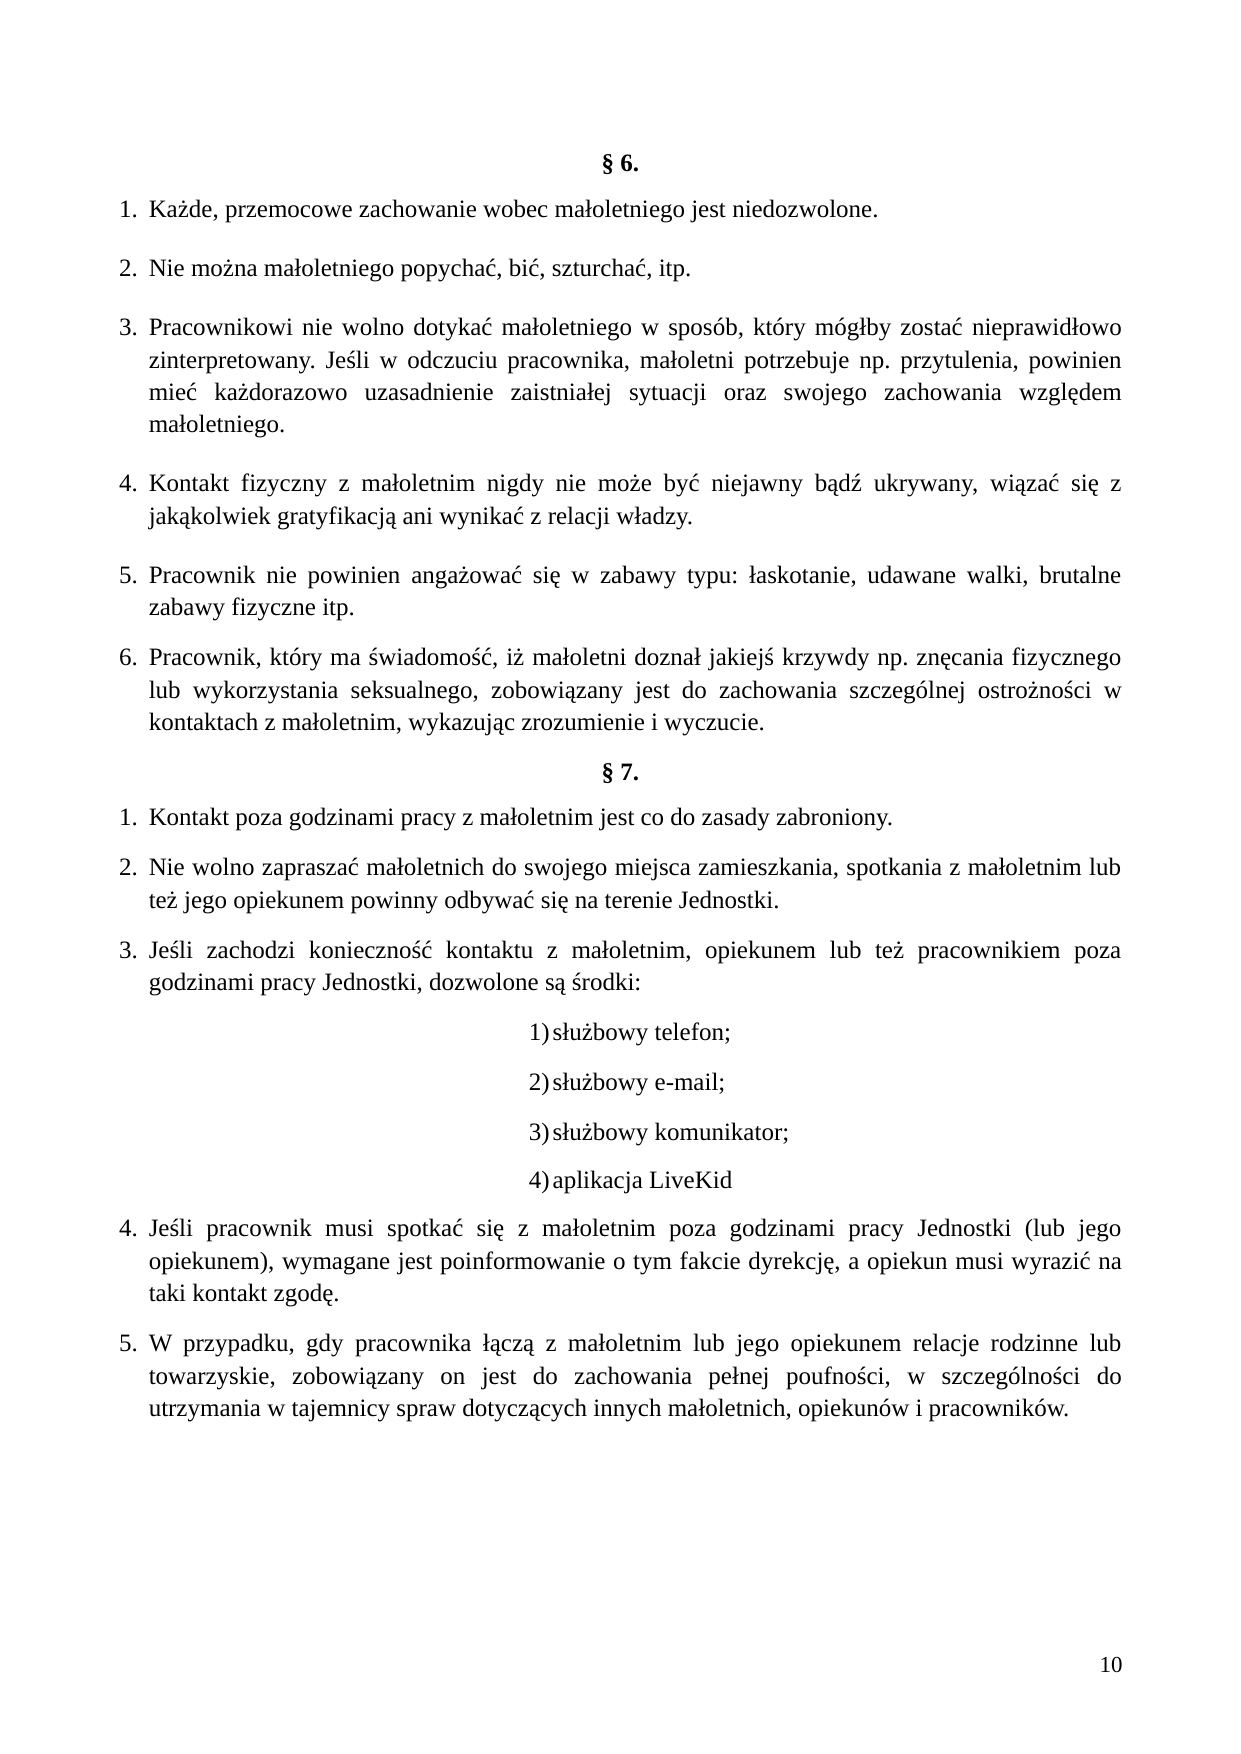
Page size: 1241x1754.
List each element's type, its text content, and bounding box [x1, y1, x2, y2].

list Pracownik, który ma świadomość, iż małoletni doznał jakiejś krzywdy np. znęcania fizycznego lub wykorzystania seksualnego, zobowiązany jest do zachowania szczególnej ostrożności w kontaktach z małoletnim, wykazując zrozumienie i wyczucie. [119, 642, 1123, 736]
list W przypadku, gdy pracownika łączą z małoletnim lub jego opiekunem relacje rodzinne lub towarzyskie, zobowiązany on jest do zachowania pełnej poufności, w szczególności do utrzymania w tajemnicy spraw dotyczących innych małoletnich, opiekunów i pracowników. [119, 1328, 1123, 1422]
list Nie można małoletniego popychać, bić, szturchać, itp. [119, 253, 1123, 282]
text § 7. [118, 757, 1122, 786]
list Kontakt fizyczny z małoletnim nigdy nie może być niejawny bądź ukrywany, wiązać się z jakąkolwiek gratyfikacją ani wynikać z relacji władzy. [119, 468, 1123, 530]
list służbowy komunikator; [529, 1117, 1123, 1146]
list Nie wolno zapraszać małoletnich do swojego miejsca zamieszkania, spotkania z małoletnim lub też jego opiekunem powinny odbywać się na terenie Jednostki. [119, 852, 1123, 914]
list Pracownikowi nie wolno dotykać małoletniego w sposób, który mógłby zostać nieprawidłowo zinterpretowany. Jeśli w odczuciu pracownika, małoletni potrzebuje np. przytulenia, powinien mieć każdorazowo uzasadnienie zaistniałej sytuacji oraz swojego zachowania względem małoletniego. [119, 312, 1123, 438]
list Pracownik nie powinien angażować się w zabawy typu: łaskotanie, udawane walki, brutalne zabawy fizyczne itp. [119, 560, 1123, 621]
list Każde, przemocowe zachowanie wobec małoletniego jest niedozwolone. [119, 194, 1123, 223]
list Kontakt poza godzinami pracy z małoletnim jest co do zasady zabroniony. [119, 802, 1123, 831]
list służbowy e-mail; [529, 1067, 1123, 1096]
list Jeśli pracownik musi spotkać się z małoletnim poza godzinami pracy Jednostki (lub jego opiekunem), wymagane jest poinformowanie o tym fakcie dyrekcję, a opiekun musi wyrazić na taki kontakt zgodę. [119, 1213, 1123, 1307]
list aplikacja LiveKid [529, 1165, 1123, 1194]
text § 6. [118, 148, 1122, 177]
list Jeśli zachodzi konieczność kontaktu z małoletnim, opiekunem lub też pracownikiem poza godzinami pracy Jednostki, dozwolone są środki: [119, 935, 1123, 996]
list służbowy telefon; [529, 1017, 1123, 1046]
